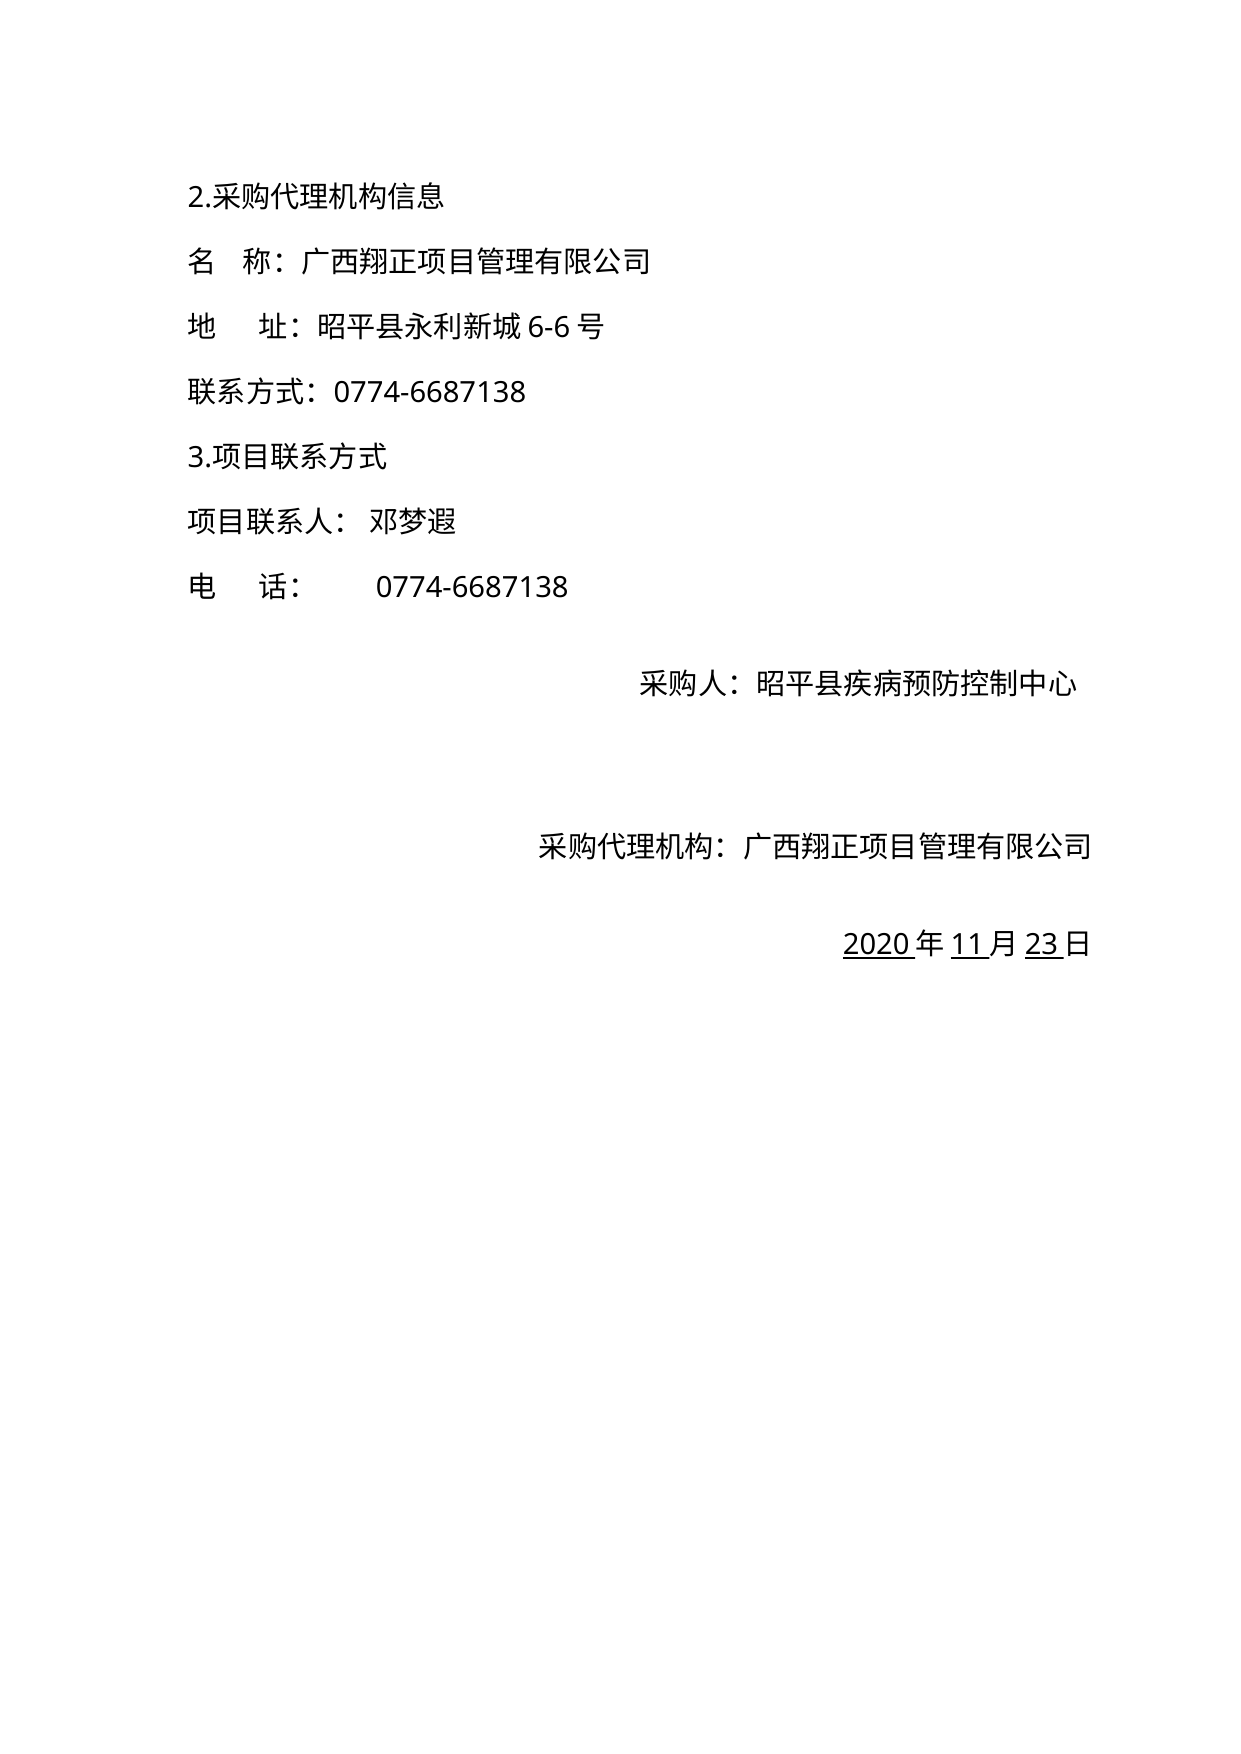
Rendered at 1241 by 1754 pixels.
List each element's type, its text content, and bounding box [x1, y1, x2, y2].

text 3.项目联系方式 [187, 422, 1093, 487]
text 电 话： 0774-6687138 [187, 552, 1093, 617]
text 地 址：昭平县永利新城6-6号 [187, 292, 1093, 357]
text 项目联系人： 邓梦遐 [187, 487, 1093, 552]
text 名 称：广西翔正项目管理有限公司 [187, 227, 1093, 292]
text 2.采购代理机构信息 [187, 162, 1093, 227]
text 2020年11月23日 [230, 909, 1093, 974]
text 联系方式：0774-6687138 [187, 357, 1093, 422]
text 采购人：昭平县疾病预防控制中心 [187, 649, 1093, 714]
text 采购代理机构：广西翔正项目管理有限公司 [187, 812, 1093, 877]
